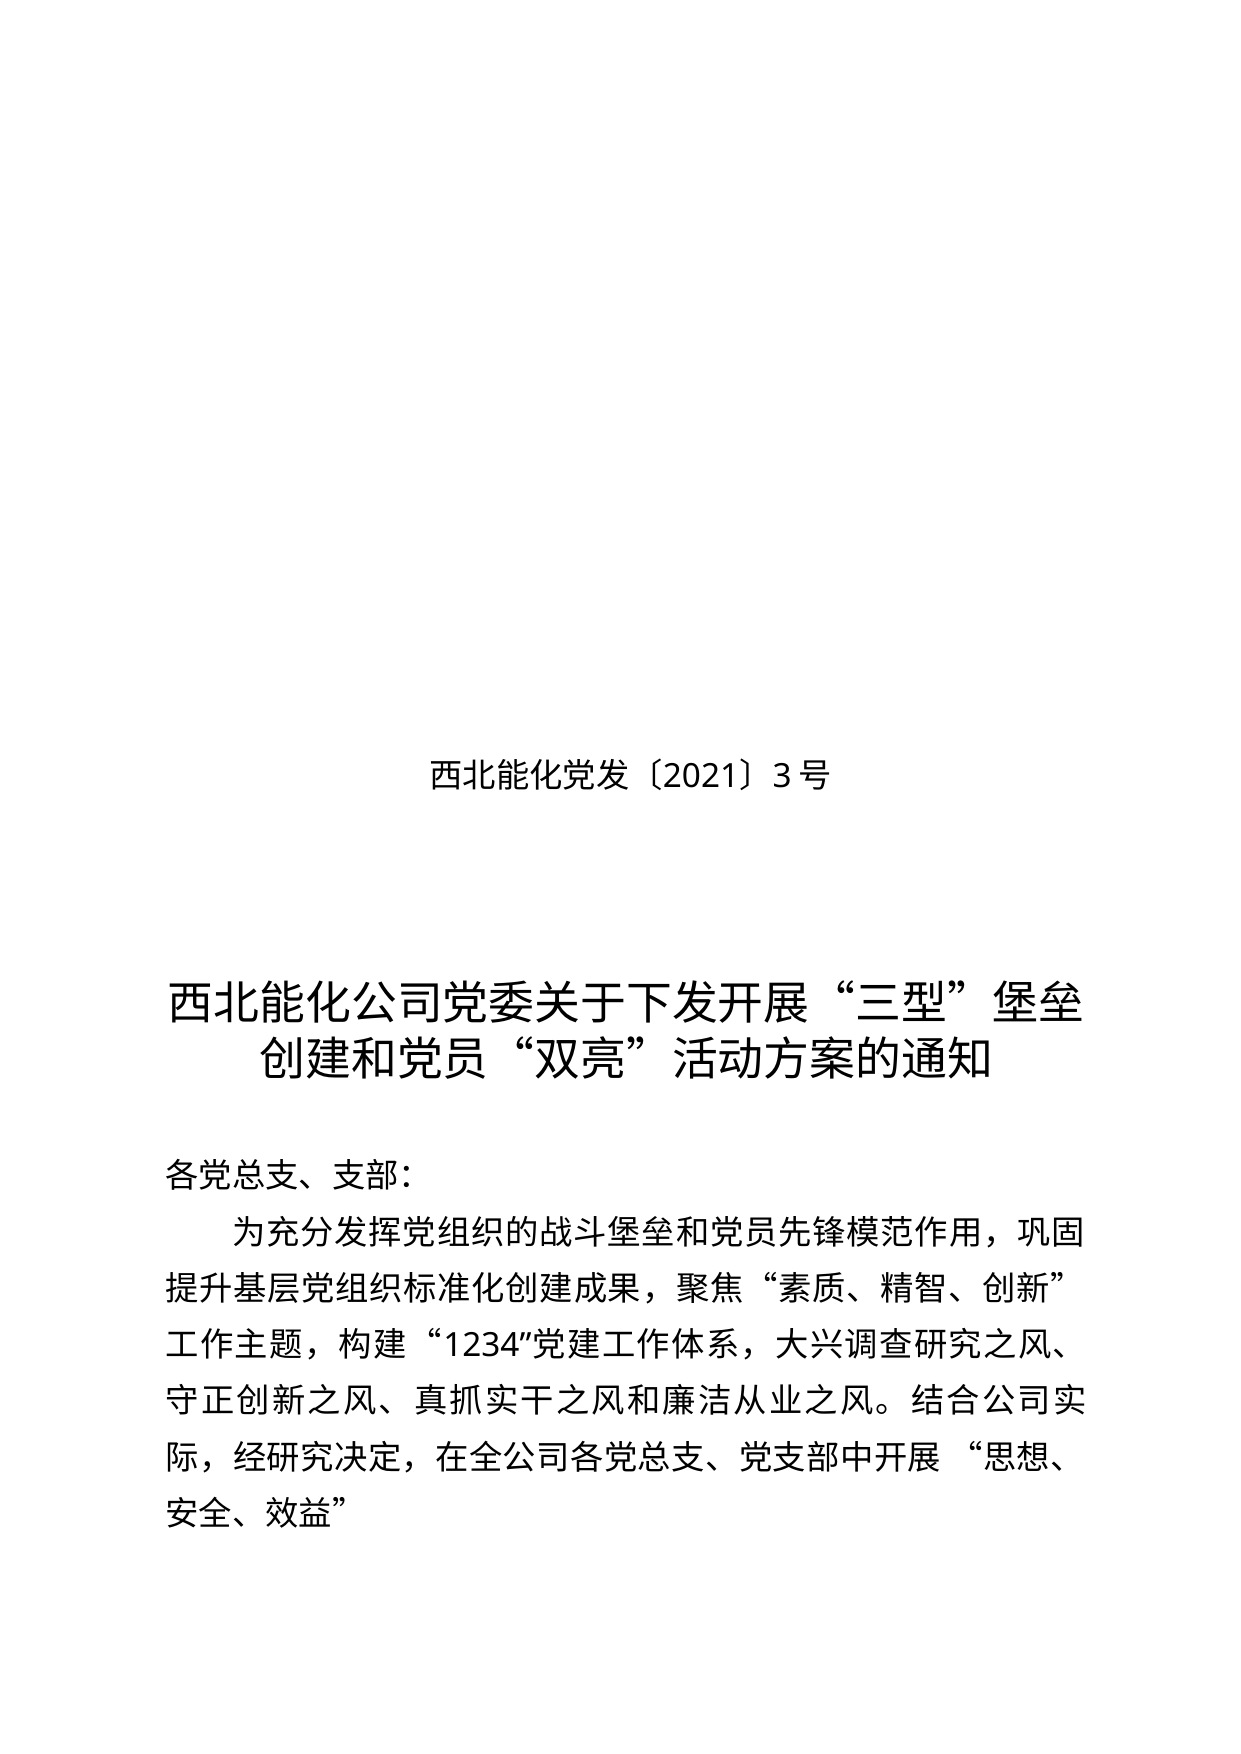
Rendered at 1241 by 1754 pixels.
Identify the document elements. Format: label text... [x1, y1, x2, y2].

text 西北能化党发〔2021〕3号 [165, 748, 1087, 797]
text 各党总支、支部： [165, 1143, 1087, 1199]
text 西北能化公司党委关于下发开展“三型”堡垒创建和党员“双亮”活动方案的通知 [165, 974, 1087, 1087]
text 为充分发挥党组织的战斗堡垒和党员先锋模范作用，巩固提升基层党组织标准化创建成果，聚焦“素质、精智、创新”工作主题，构建“1234”党建工作体系，大兴调查研究之风、守正创新之风、真抓实干之风和廉洁从业之风。结合公司实际，经研究决定，在全公司各党总支、党支部中开展 “思想、安全、效益” [165, 1199, 1087, 1537]
